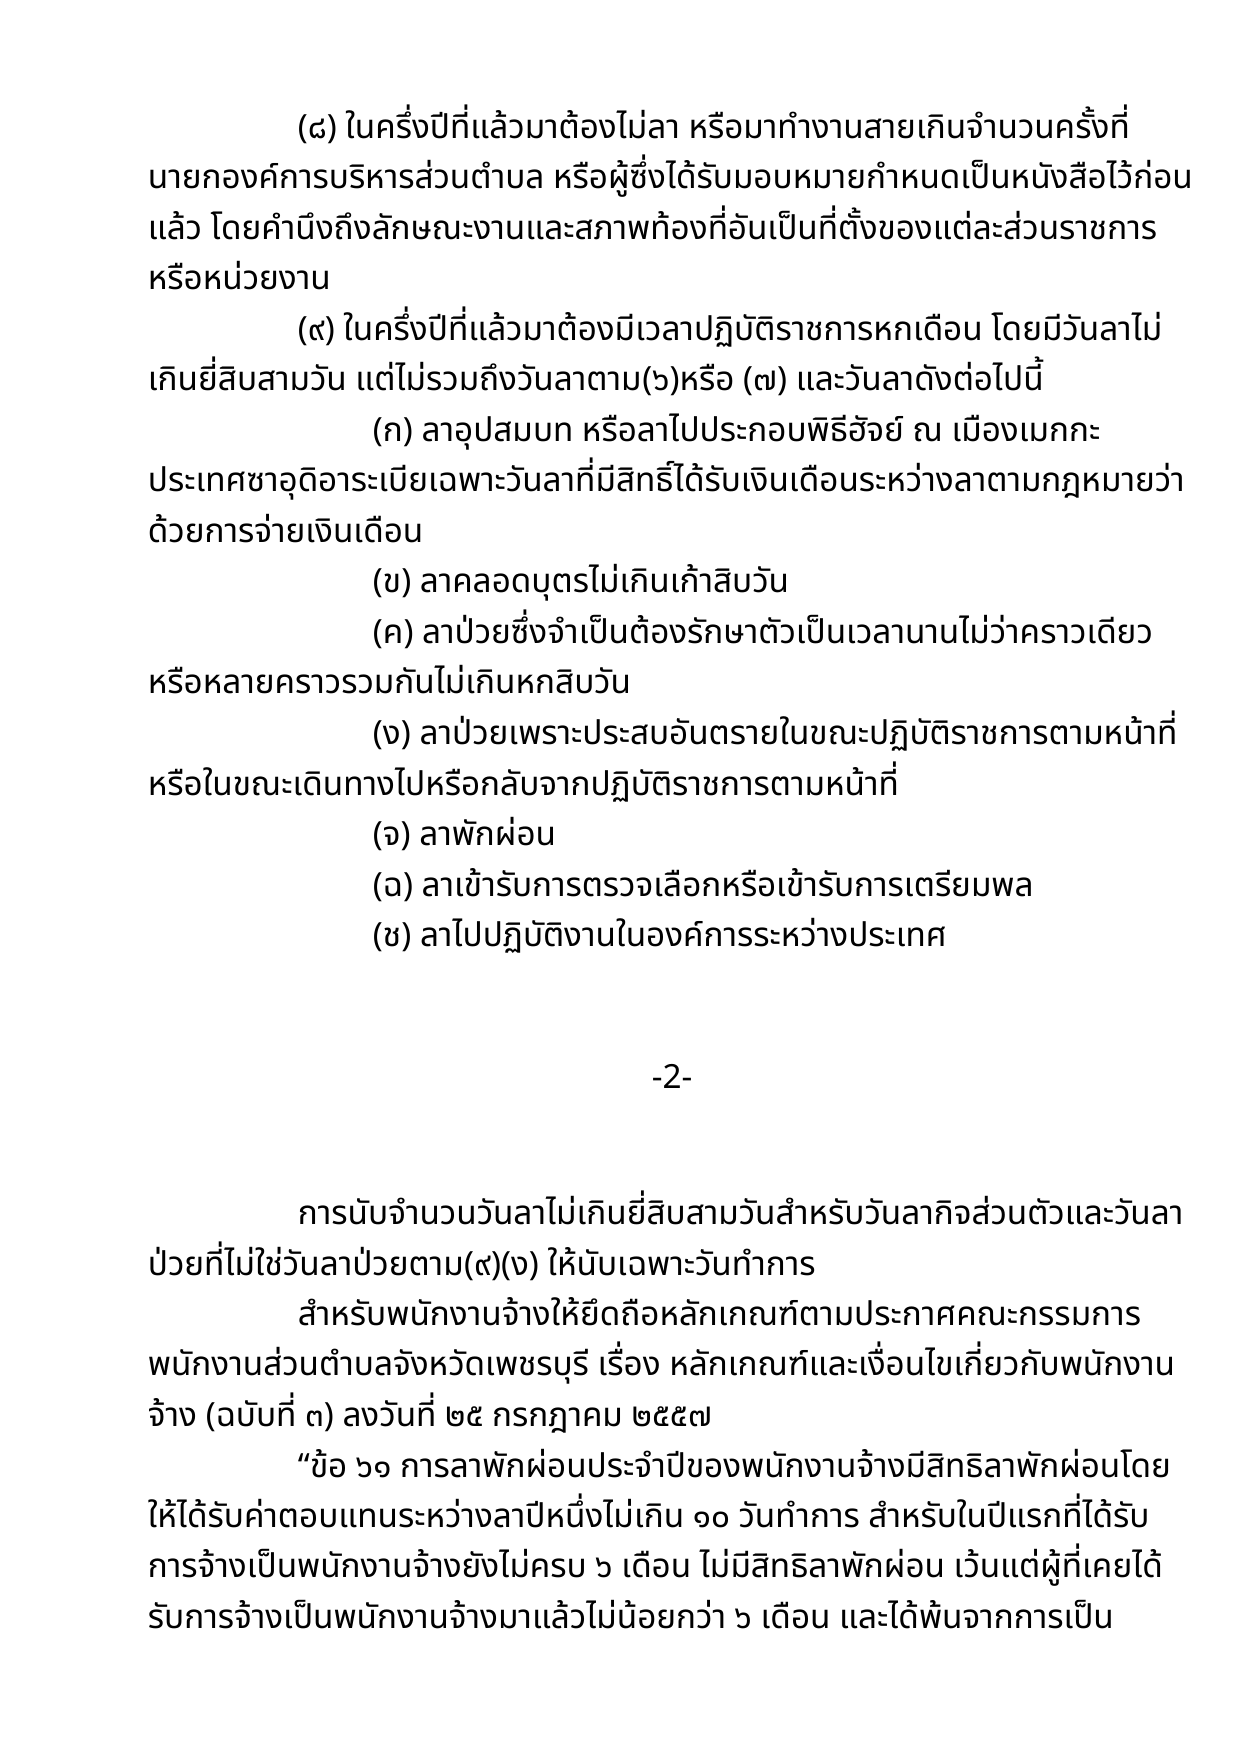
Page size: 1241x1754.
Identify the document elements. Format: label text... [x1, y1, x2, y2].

text สำหรับพนักงานจ้างให้ยึดถือหลักเกณฑ์ตามประกาศคณะกรรมการพนักงานส่วนตำบลจังหวัดเพชรบุรี เรื่อง หลักเกณฑ์และเงื่อนไขเกี่ยวกับพนักงานจ้าง (ฉบับที่ ๓) ลงวันที่ ๒๕ กรกฎาคม ๒๕๕๗ [148, 1290, 1196, 1441]
text (จ) ลาพักผ่อน [148, 810, 1196, 861]
text (ฉ) ลาเข้ารับการตรวจเลือกหรือเข้ารับการเตรียมพล [148, 861, 1196, 911]
text (ค) ลาป่วยซึ่งจำเป็นต้องรักษาตัวเป็นเวลานานไม่ว่าคราวเดียวหรือหลายคราวรวมกันไม่เกินหกสิบวัน [148, 608, 1196, 709]
text (ก) ลาอุปสมบท หรือลาไปประกอบพิธีฮัจย์ ณ เมืองเมกกะ ประเทศซาอุดิอาระเบียเฉพาะวันลาที่มีสิทธิ์ได้รับเงินเดือนระหว่างลาตามกฎหมายว่าด้วยการจ่ายเงินเดือน [148, 406, 1196, 557]
text การนับจำนวนวันลาไม่เกินยี่สิบสามวันสำหรับวันลากิจส่วนตัวและวันลาป่วยที่ไม่ใช่วันลาป่วยตาม(๙)(ง) ให้นับเฉพาะวันทำการ [148, 1189, 1196, 1290]
text (ง) ลาป่วยเพราะประสบอันตรายในขณะปฏิบัติราชการตามหน้าที่หรือในขณะเดินทางไปหรือกลับจากปฏิบัติราชการตามหน้าที่ [148, 709, 1196, 810]
text (๘) ในครึ่งปีที่แล้วมาต้องไม่ลา หรือมาทำงานสายเกินจำนวนครั้งที่นายกองค์การบริหารส่วนตำบล หรือผู้ซึ่งได้รับมอบหมายกำหนดเป็นหนังสือไว้ก่อนแล้ว โดยคำนึงถึงลักษณะงานและสภาพท้องที่อันเป็นที่ตั้งของแต่ละส่วนราชการหรือหน่วยงาน [148, 103, 1196, 304]
text (ช) ลาไปปฏิบัติงานในองค์การระหว่างประเทศ [148, 911, 1196, 962]
text -2- [148, 1053, 1196, 1098]
text (ข) ลาคลอดบุตรไม่เกินเก้าสิบวัน [148, 557, 1196, 608]
text (๙) ในครึ่งปีที่แล้วมาต้องมีเวลาปฏิบัติราชการหกเดือน โดยมีวันลาไม่เกินยี่สิบสามวัน แต่ไม่รวมถึงวันลาตาม(๖)หรือ (๗) และวันลาดังต่อไปนี้ [148, 304, 1196, 406]
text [148, 1441, 1196, 1643]
